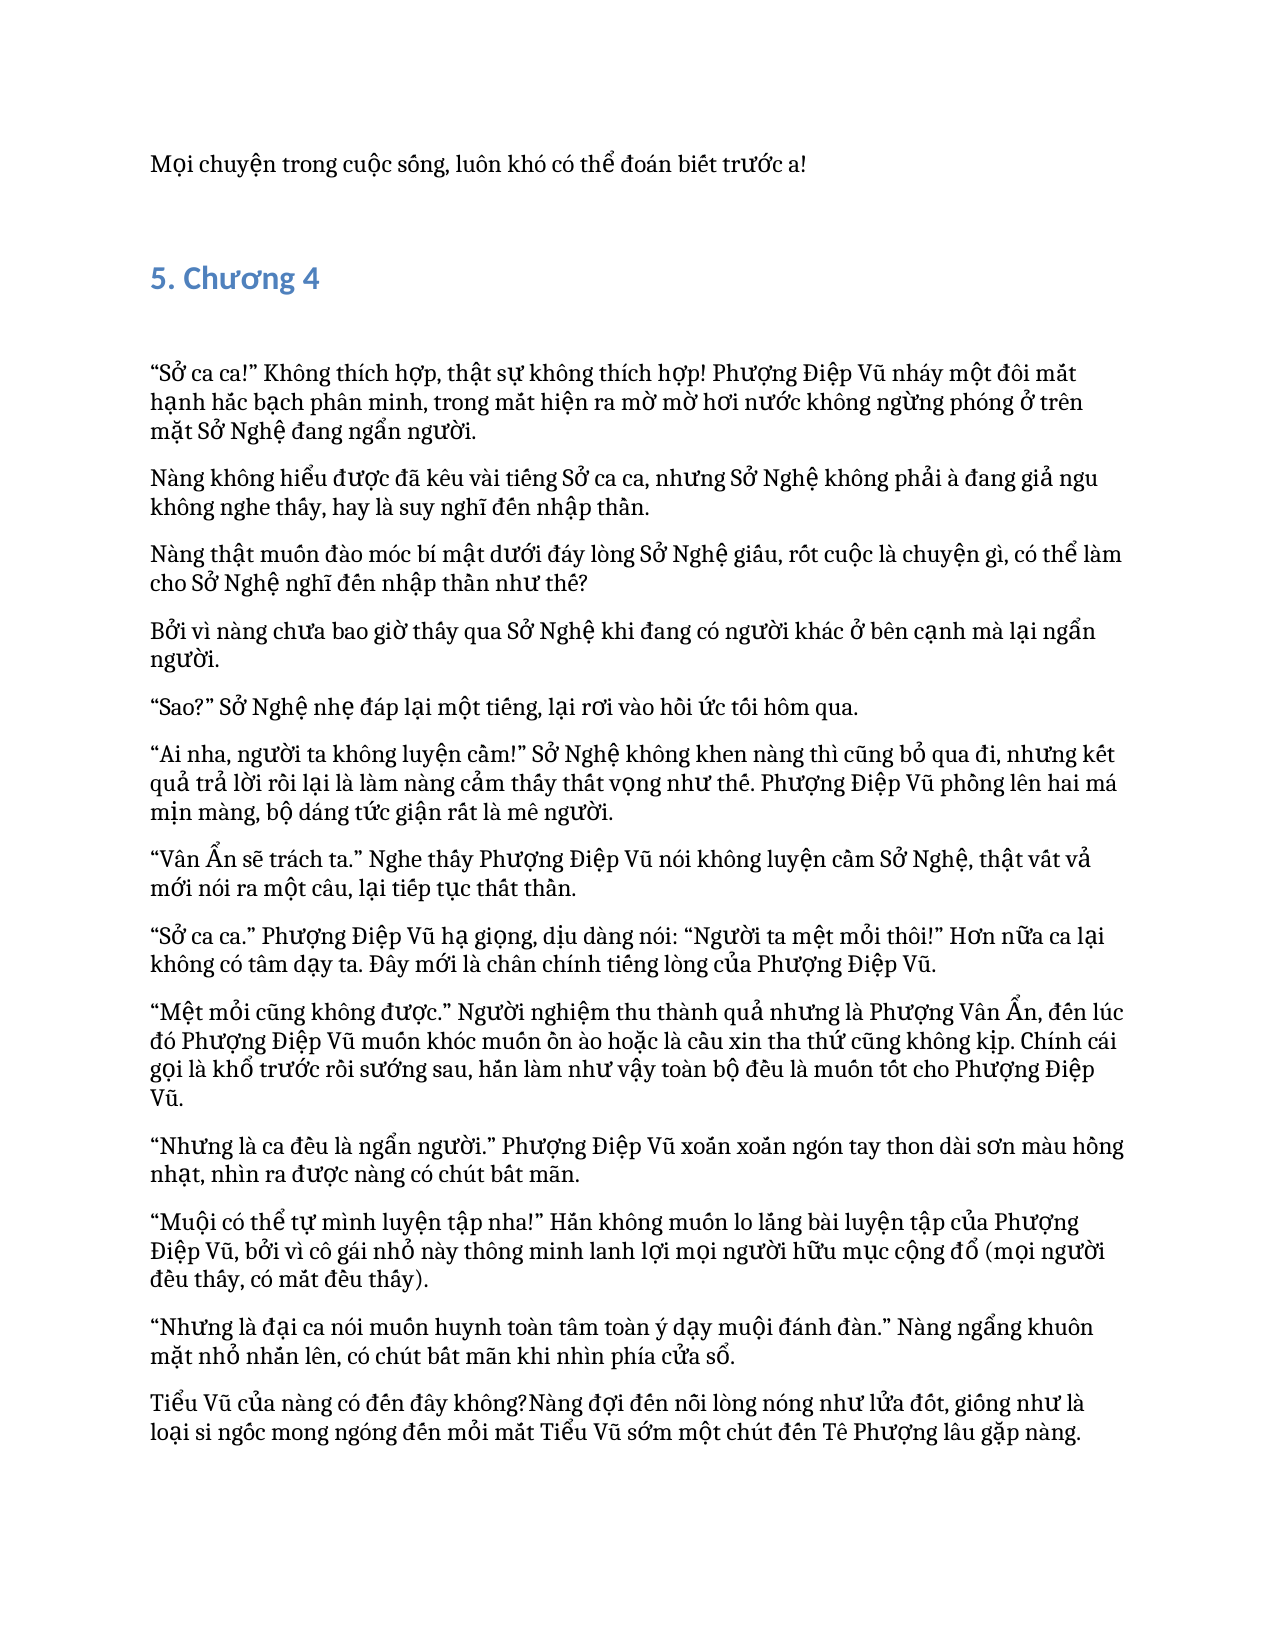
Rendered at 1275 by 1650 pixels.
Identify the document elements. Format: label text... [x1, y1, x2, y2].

text “Mệt mỏi cũng không được.” Người nghiệm thu thành quả nhưng là Phượng Vân Ẩn, đến lúc đó Phượng Điệp Vũ muốn khóc muốn ồn ào hoặc là cầu xin tha thứ cũng không kịp. Chính cái gọi là khổ trước rồi sướng sau, hắn làm như vậy toàn bộ đều là muốn tốt cho Phượng Điệp Vũ. [150, 998, 1125, 1113]
text “Sở ca ca!” Không thích hợp, thật sự không thích hợp! Phượng Điệp Vũ nháy một đôi mắt hạnh hắc bạch phân minh, trong mắt hiện ra mờ mờ hơi nước không ngừng phóng ở trên mặt Sở Nghệ đang ngẩn người. [150, 302, 1125, 445]
text “Nhưng là đại ca nói muốn huynh toàn tâm toàn ý dạy muội đánh đàn.” Nàng ngẩng khuôn mặt nhỏ nhắn lên, có chút bất mãn khi nhìn phía cửa sổ. [150, 1313, 1125, 1370]
text “Sở ca ca.” Phượng Điệp Vũ hạ giọng, dịu dàng nói: “Người ta mệt mỏi thôi!” Hơn nữa ca lại không có tâm dạy ta. Đây mới là chân chính tiếng lòng của Phượng Điệp Vũ. [150, 922, 1125, 979]
text “Ai nha, người ta không luyện cầm!” Sở Nghệ không khen nàng thì cũng bỏ qua đi, nhưng kết quả trả lời rồi lại là làm nàng cảm thấy thất vọng như thế. Phượng Điệp Vũ phồng lên hai má mịn màng, bộ dáng tức giận rất là mê người. [150, 740, 1125, 827]
text “Nhưng là ca đều là ngẩn người.” Phượng Điệp Vũ xoắn xoắn ngón tay thon dài sơn màu hồng nhạt, nhìn ra được nàng có chút bất mãn. [150, 1132, 1125, 1189]
text Tiểu Vũ của nàng có đến đây không?Nàng đợi đến nỗi lòng nóng như lửa đốt, giống như là loại si ngốc mong ngóng đến mỏi mắt Tiểu Vũ sớm một chút đến Tê Phượng lâu gặp nàng. [150, 1389, 1125, 1447]
text Nàng thật muốn đào móc bí mật dưới đáy lòng Sở Nghệ giấu, rốt cuộc là chuyện gì, có thể làm cho Sở Nghệ nghĩ đến nhập thần như thế? [150, 540, 1125, 598]
text Nàng không hiểu được đã kêu vài tiếng Sở ca ca, nhưng Sở Nghệ không phải à đang giả ngu không nghe thấy, hay là suy nghĩ đến nhập thần. [150, 464, 1125, 522]
text Bởi vì nàng chưa bao giờ thấy qua Sở Nghệ khi đang có người khác ở bên cạnh mà lại ngẩn người. [150, 617, 1125, 674]
text “Vân Ẩn sẽ trách ta.” Nghe thấy Phượng Điệp Vũ nói không luyện cầm Sở Nghệ, thật vất vả mới nói ra một câu, lại tiếp tục thất thần. [150, 845, 1125, 903]
text “Muội có thể tự mình luyện tập nha!” Hắn không muốn lo lắng bài luyện tập của Phượng Điệp Vũ, bởi vì cô gái nhỏ này thông minh lanh lợi mọi người hữu mục cộng đổ (mọi người đều thấy, có mắt đều thấy). [150, 1208, 1125, 1294]
subtitle 5. Chương 4 [150, 257, 1125, 298]
text “Sao?” Sở Nghệ nhẹ đáp lại một tiếng, lại rơi vào hồi ức tối hôm qua. [150, 693, 1125, 722]
text Mọi chuyện trong cuộc sống, luôn khó có thể đoán biết trước a! [150, 150, 1125, 236]
